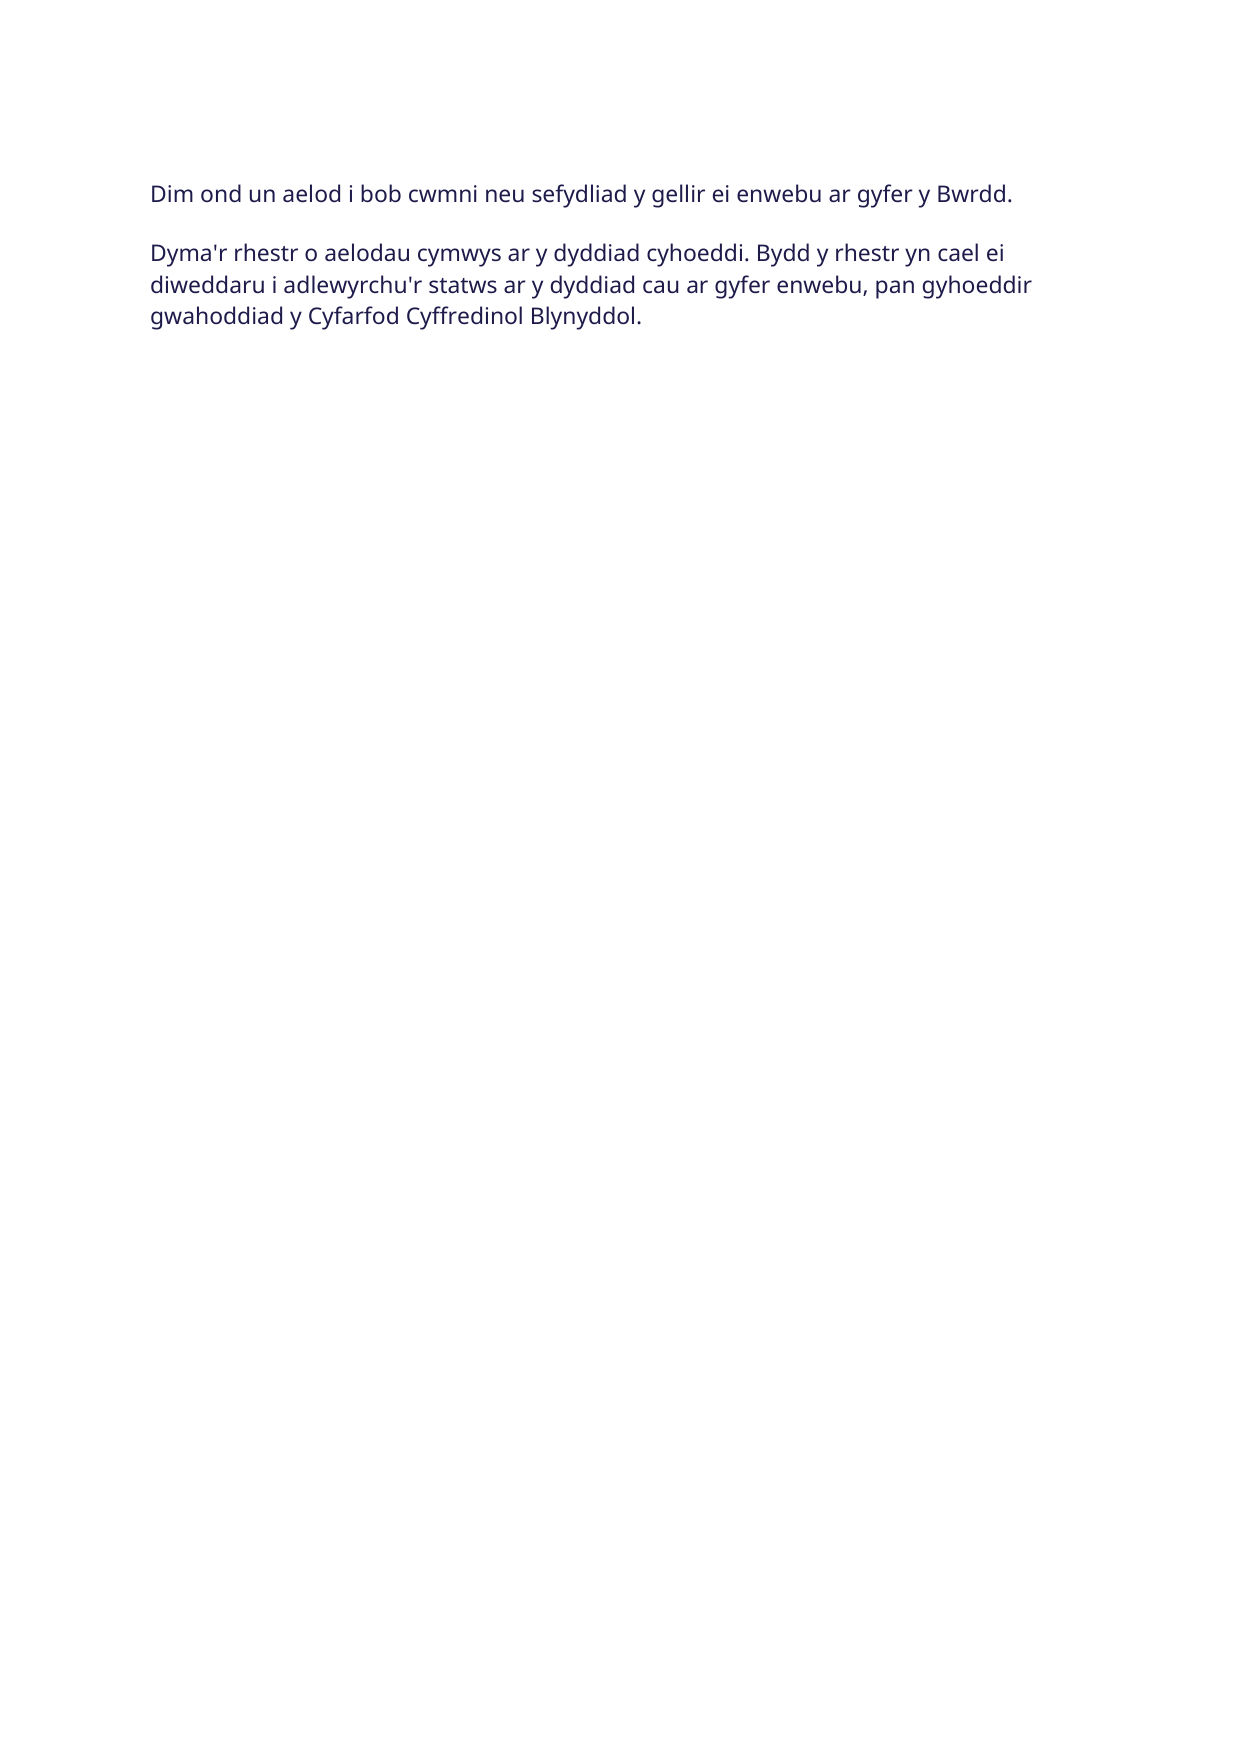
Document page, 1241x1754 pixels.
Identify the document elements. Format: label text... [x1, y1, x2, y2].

text Dyma'r rhestr o aelodau cymwys ar y dyddiad cyhoeddi. Bydd y rhestr yn cael ei diweddaru i adlewyrchu'r statws ar y dyddiad cau ar gyfer enwebu, pan gyhoeddir gwahoddiad y Cyfarfod Cyffredinol Blynyddol. [150, 237, 1090, 331]
text Dim ond un aelod i bob cwmni neu sefydliad y gellir ei enwebu ar gyfer y Bwrdd. [150, 178, 1090, 209]
